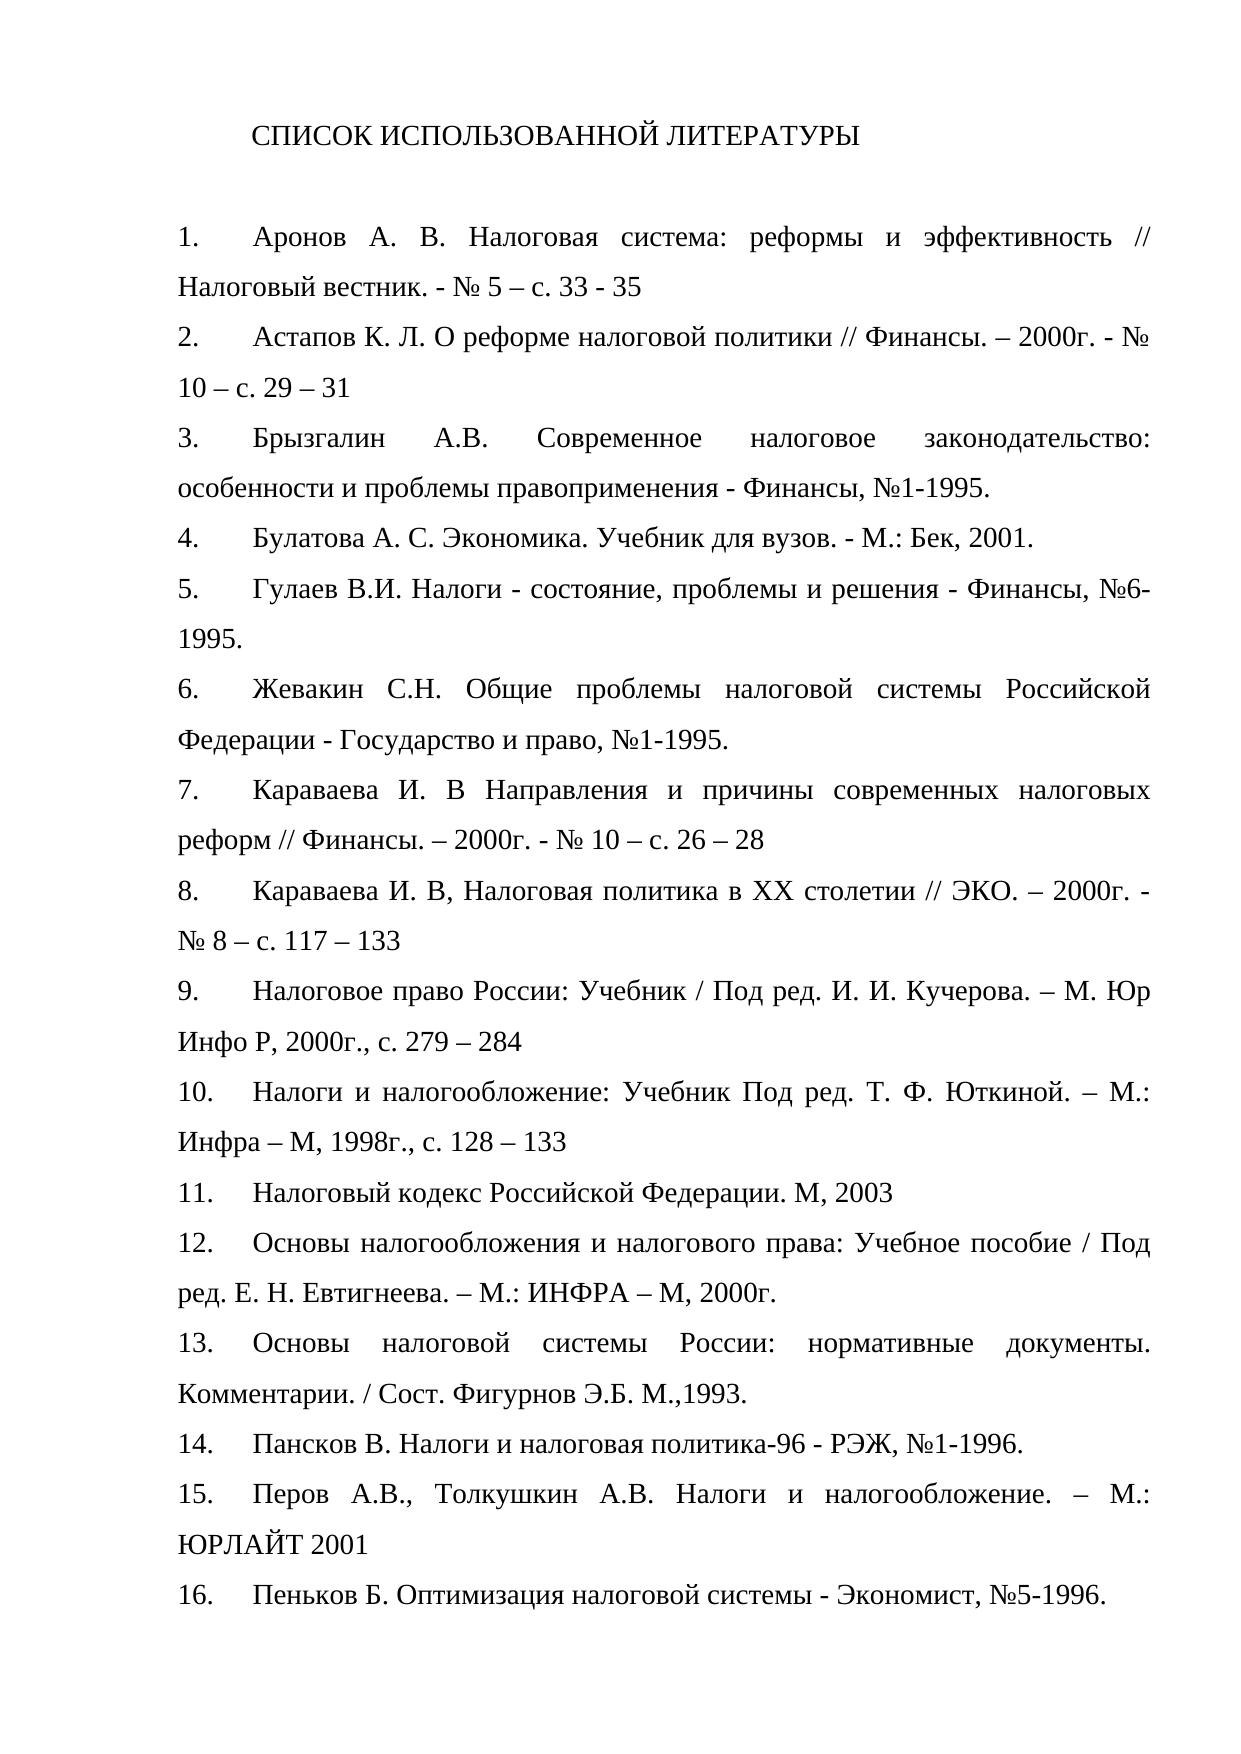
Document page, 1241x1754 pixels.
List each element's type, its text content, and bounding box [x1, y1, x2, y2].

list Перов А.В., Толкушкин А.В. Налоги и налогообложение. – М.: ЮРЛАЙТ 2001 [177, 1477, 1152, 1560]
list Жевакин С.Н. Общие проблемы налоговой системы Российской Федерации - Государство и право, №1-1995. [177, 672, 1152, 755]
text Список использованной литературы [177, 118, 1152, 152]
list Пансков В. Налоги и налоговая политика-96 - РЭЖ, №1-1996. [177, 1426, 1152, 1460]
list Аронов А. В. Налоговая система: реформы и эффективность // Налоговый вестник. - № 5 – с. 33 - 35 [177, 219, 1152, 303]
list Брызгалин А.В. Современное налоговое законодательство: особенности и проблемы правоприменения - Финансы, №1-1995. [177, 420, 1152, 504]
list Пеньков Б. Оптимизация налоговой системы - Экономист, №5-1996. [177, 1577, 1152, 1611]
list Караваева И. В Направления и причины современных налоговых реформ // Финансы. – 2000г. - № 10 – с. 26 – 28 [177, 772, 1152, 856]
list Основы налоговой системы России: нормативные документы. Комментарии. / Сост. Фигурнов Э.Б. М.,1993. [177, 1326, 1152, 1409]
list Гулаев В.И. Налоги - состояние, проблемы и решения - Финансы, №6-1995. [177, 571, 1152, 655]
list Налоговый кодекс Российской Федерации. М, 2003 [177, 1175, 1152, 1208]
list Налоги и налогообложение: Учебник Под ред. Т. Ф. Юткиной. – М.: Инфра – М, 1998г., с. 128 – 133 [177, 1074, 1152, 1158]
list Налоговое право России: Учебник / Под ред. И. И. Кучерова. – М. Юр Инфо Р, 2000г., с. 279 – 284 [177, 973, 1152, 1057]
list Астапов К. Л. О реформе налоговой политики // Финансы. – 2000г. - № 10 – с. 29 – 31 [177, 319, 1152, 403]
list Основы налогообложения и налогового права: Учебное пособие / Под ред. Е. Н. Евтигнеева. – М.: ИНФРА – М, 2000г. [177, 1225, 1152, 1309]
list Булатова А. С. Экономика. Учебник для вузов. - М.: Бек, 2001. [177, 521, 1152, 554]
list Караваева И. В, Налоговая политика в ХХ столетии // ЭКО. – 2000г. - № 8 – с. 117 – 133 [177, 873, 1152, 957]
